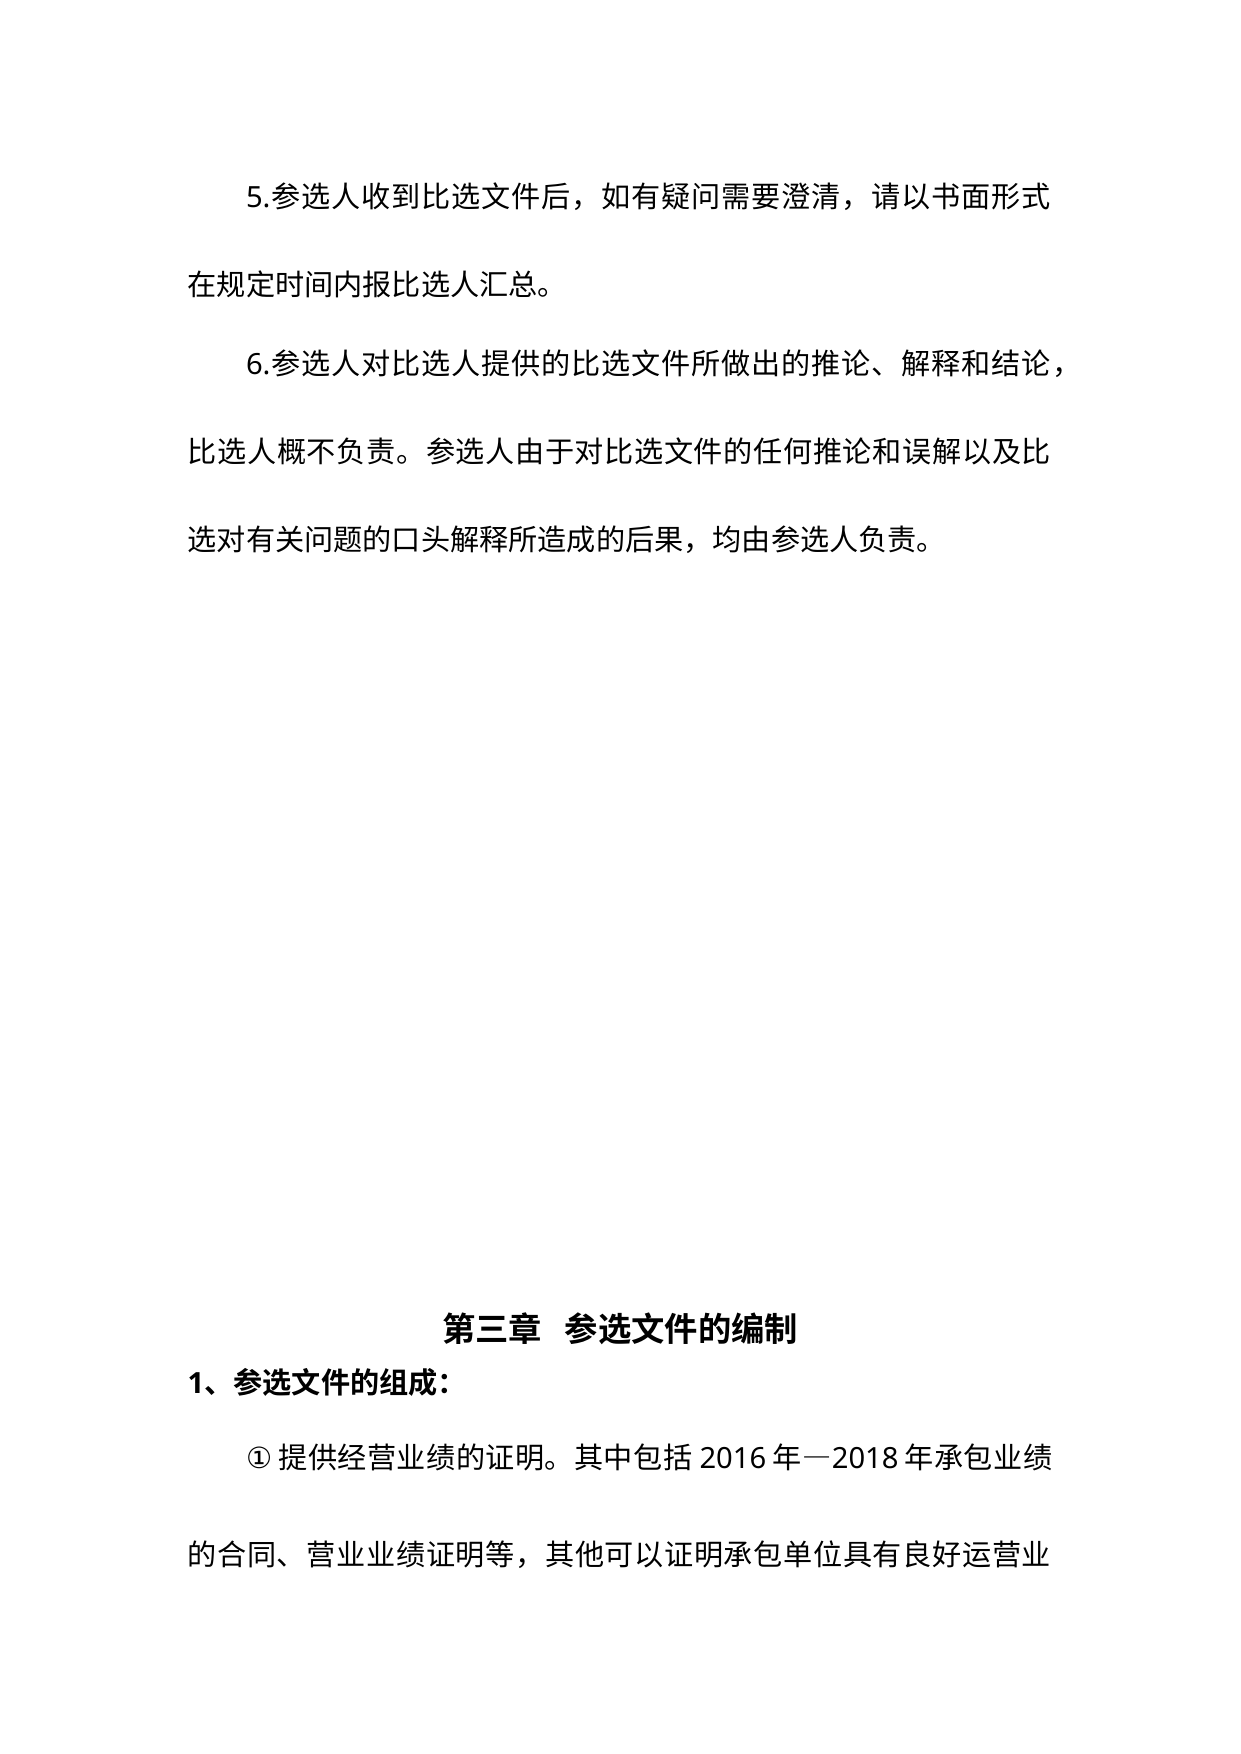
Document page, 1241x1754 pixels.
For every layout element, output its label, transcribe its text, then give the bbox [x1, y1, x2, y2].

text 第三章 参选文件的编制 [187, 1294, 1053, 1359]
text 1、参选文件的组成： [187, 1359, 1053, 1402]
text 6.参选人对比选人提供的比选文件所做出的推论、解释和结论，比选人概不负责。参选人由于对比选文件的任何推论和误解以及比选对有关问题的口头解释所造成的后果，均由参选人负责。 [187, 329, 1053, 570]
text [187, 1423, 1053, 1585]
text 5.参选人收到比选文件后，如有疑问需要澄清，请以书面形式在规定时间内报比选人汇总。 [187, 162, 1053, 315]
